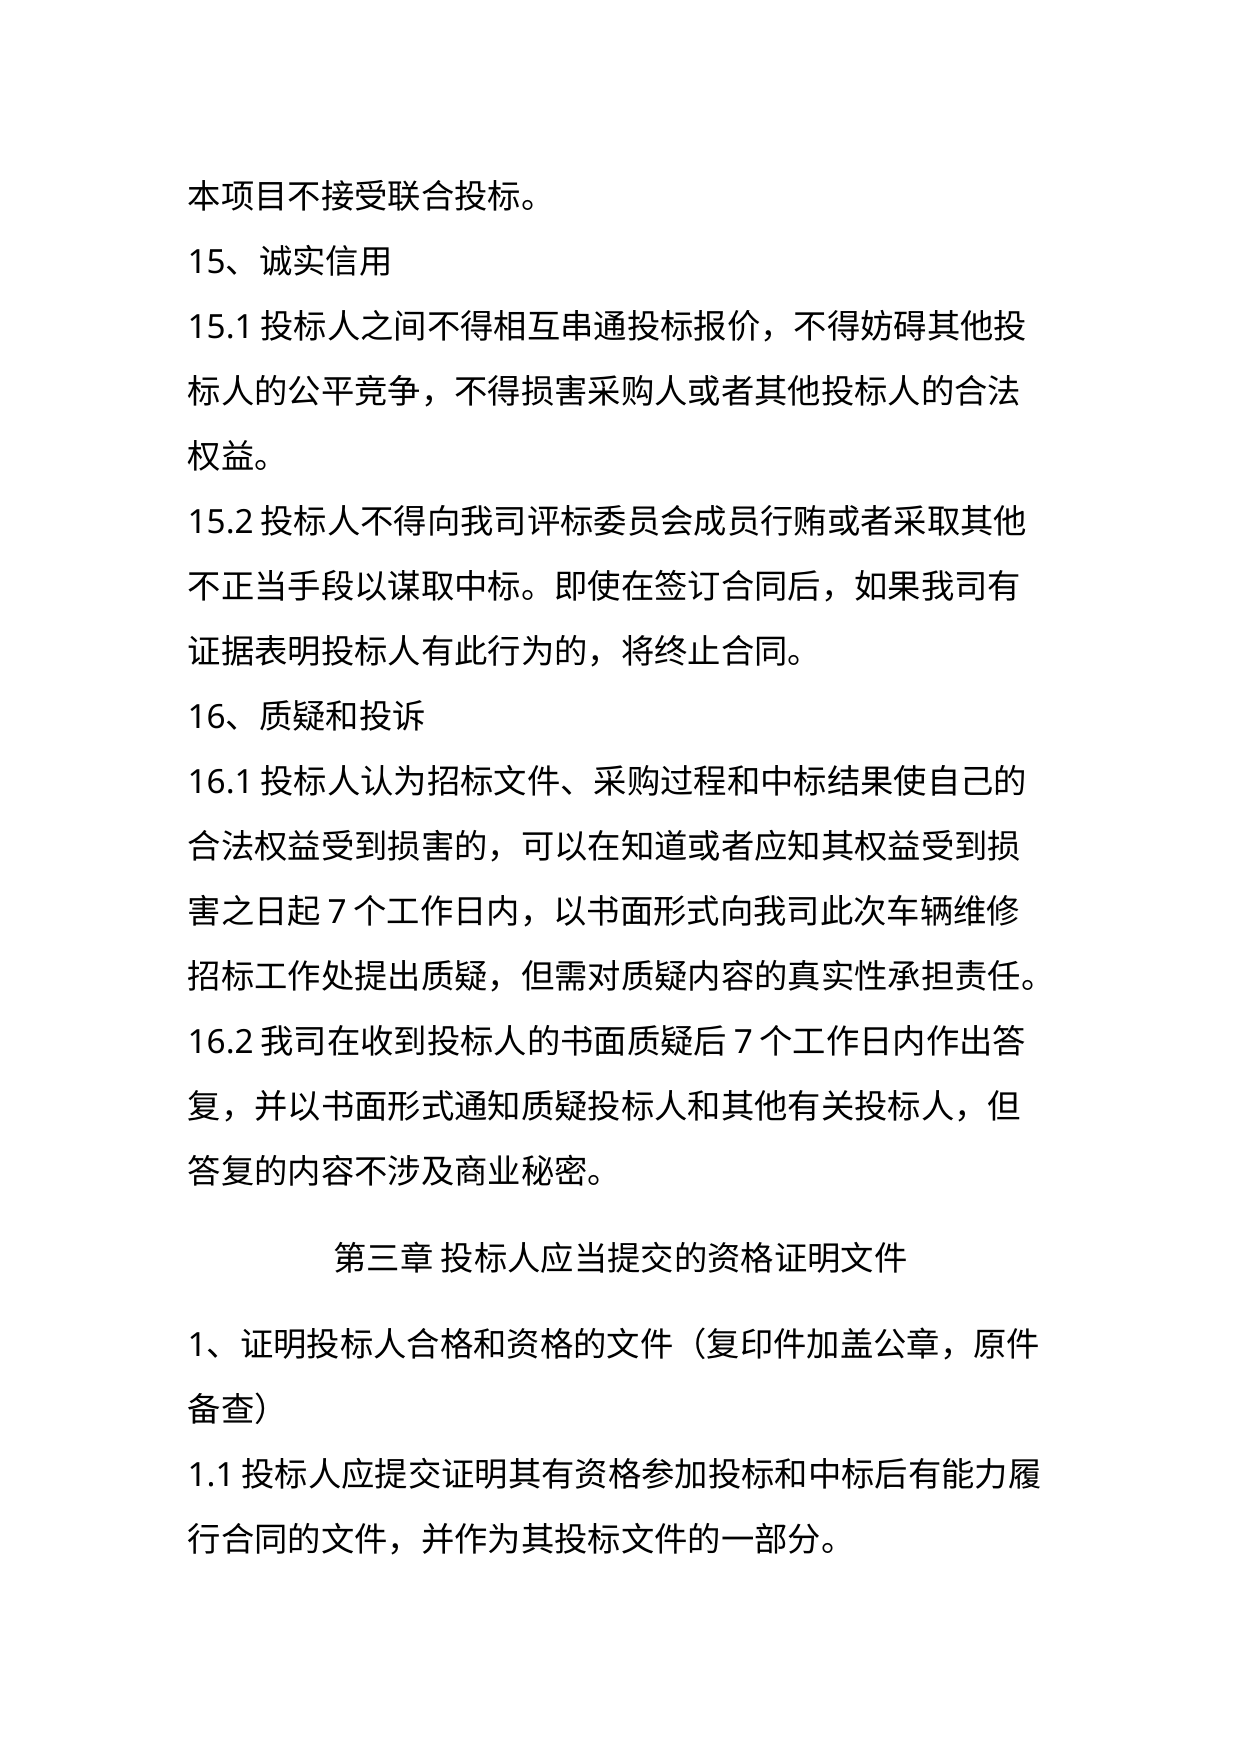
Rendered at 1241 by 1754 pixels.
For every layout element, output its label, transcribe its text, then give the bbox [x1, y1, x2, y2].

list 投标人应当提交的资格证明文件 [187, 1223, 1053, 1288]
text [187, 162, 1053, 1202]
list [187, 1309, 1053, 1569]
